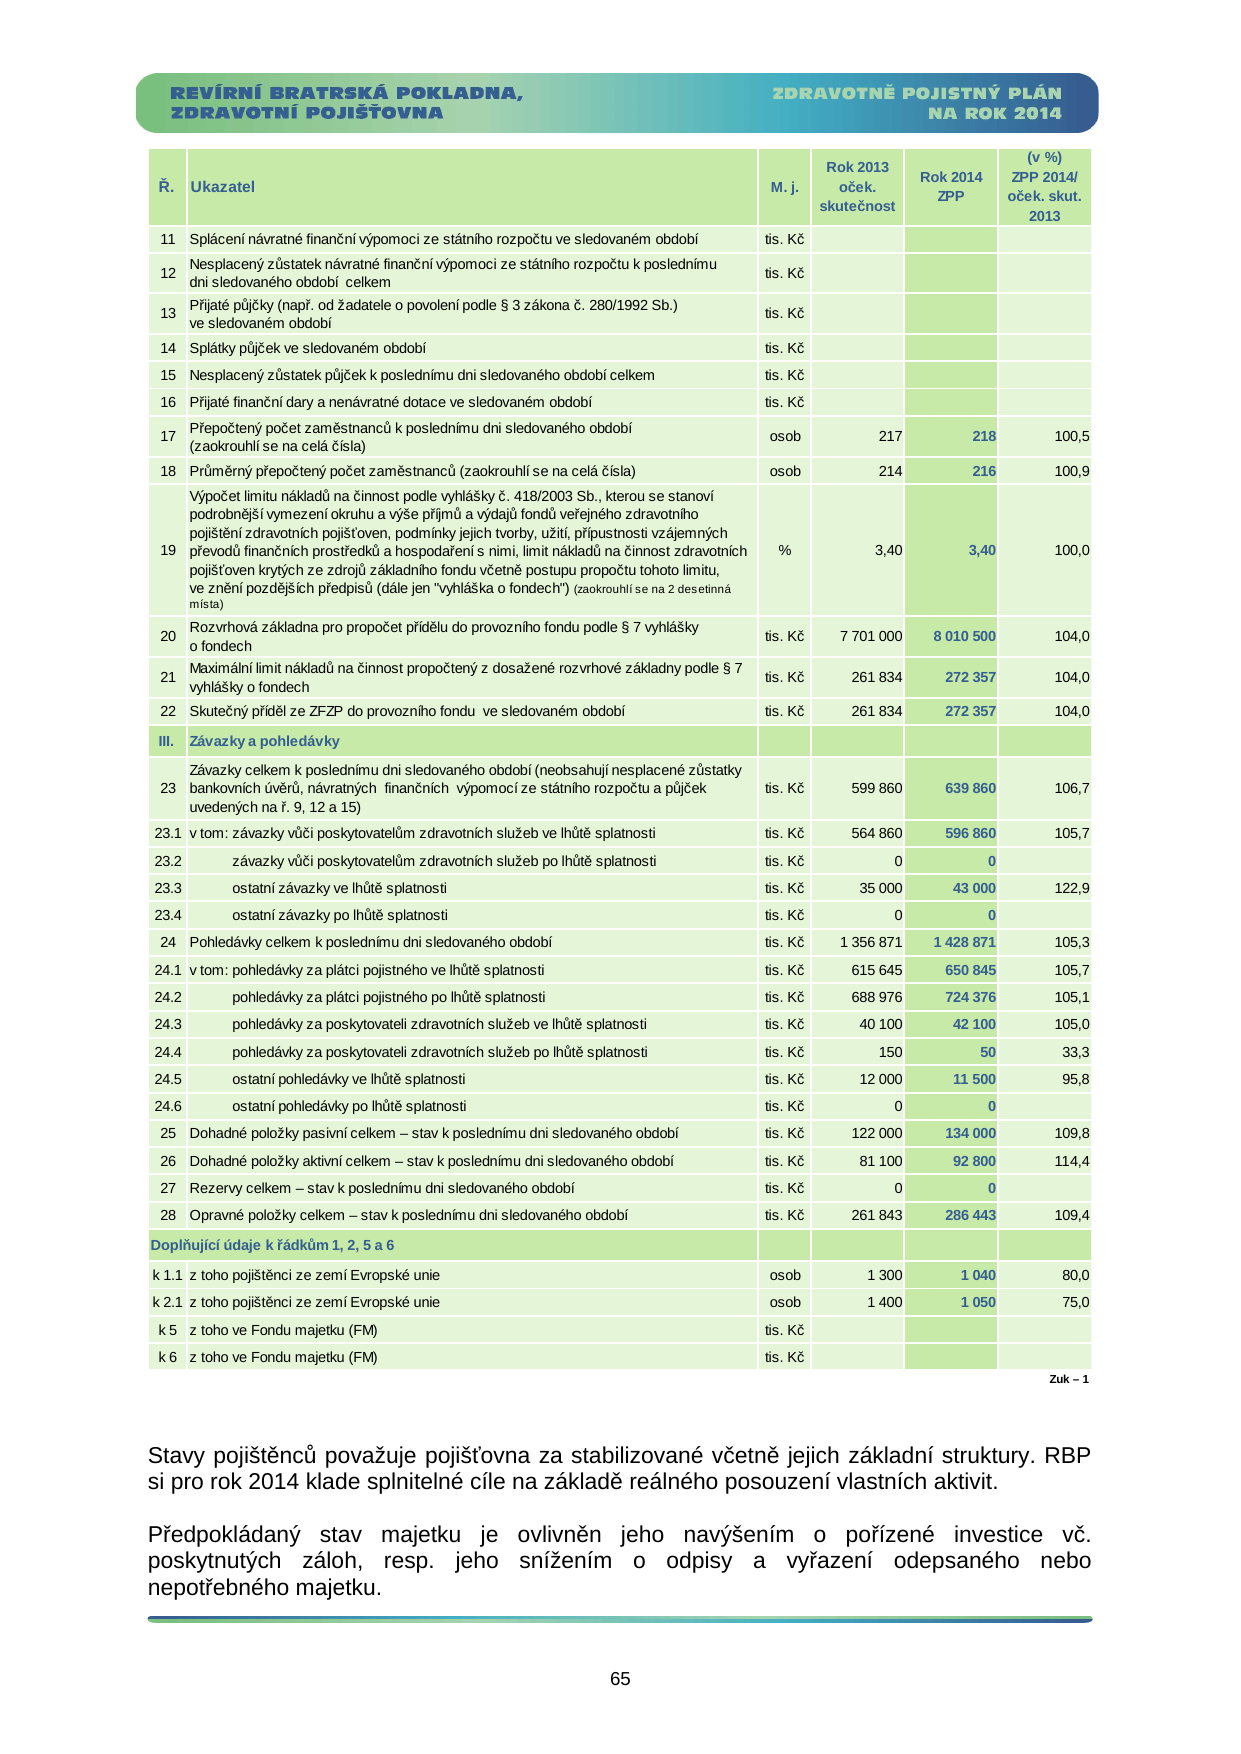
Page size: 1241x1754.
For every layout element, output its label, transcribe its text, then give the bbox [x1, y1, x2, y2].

picture [147, 1616, 1093, 1623]
picture [136, 73, 1099, 133]
text Předpokládaný stav majetku je ovlivněn jeho navýšením o pořízené investice vč. poskytnutých záloh, resp. jeho snížením o odpisy a vyřazení odepsaného nebo nepotřebného majetku. [148, 1521, 1092, 1600]
text Stavy pojištěnců považuje pojišťovna za stabilizované včetně jejich základní struktury. RBP si pro rok 2014 klade splnitelné cíle na základě reálného posouzení vlastních aktivit. [148, 1442, 1092, 1494]
